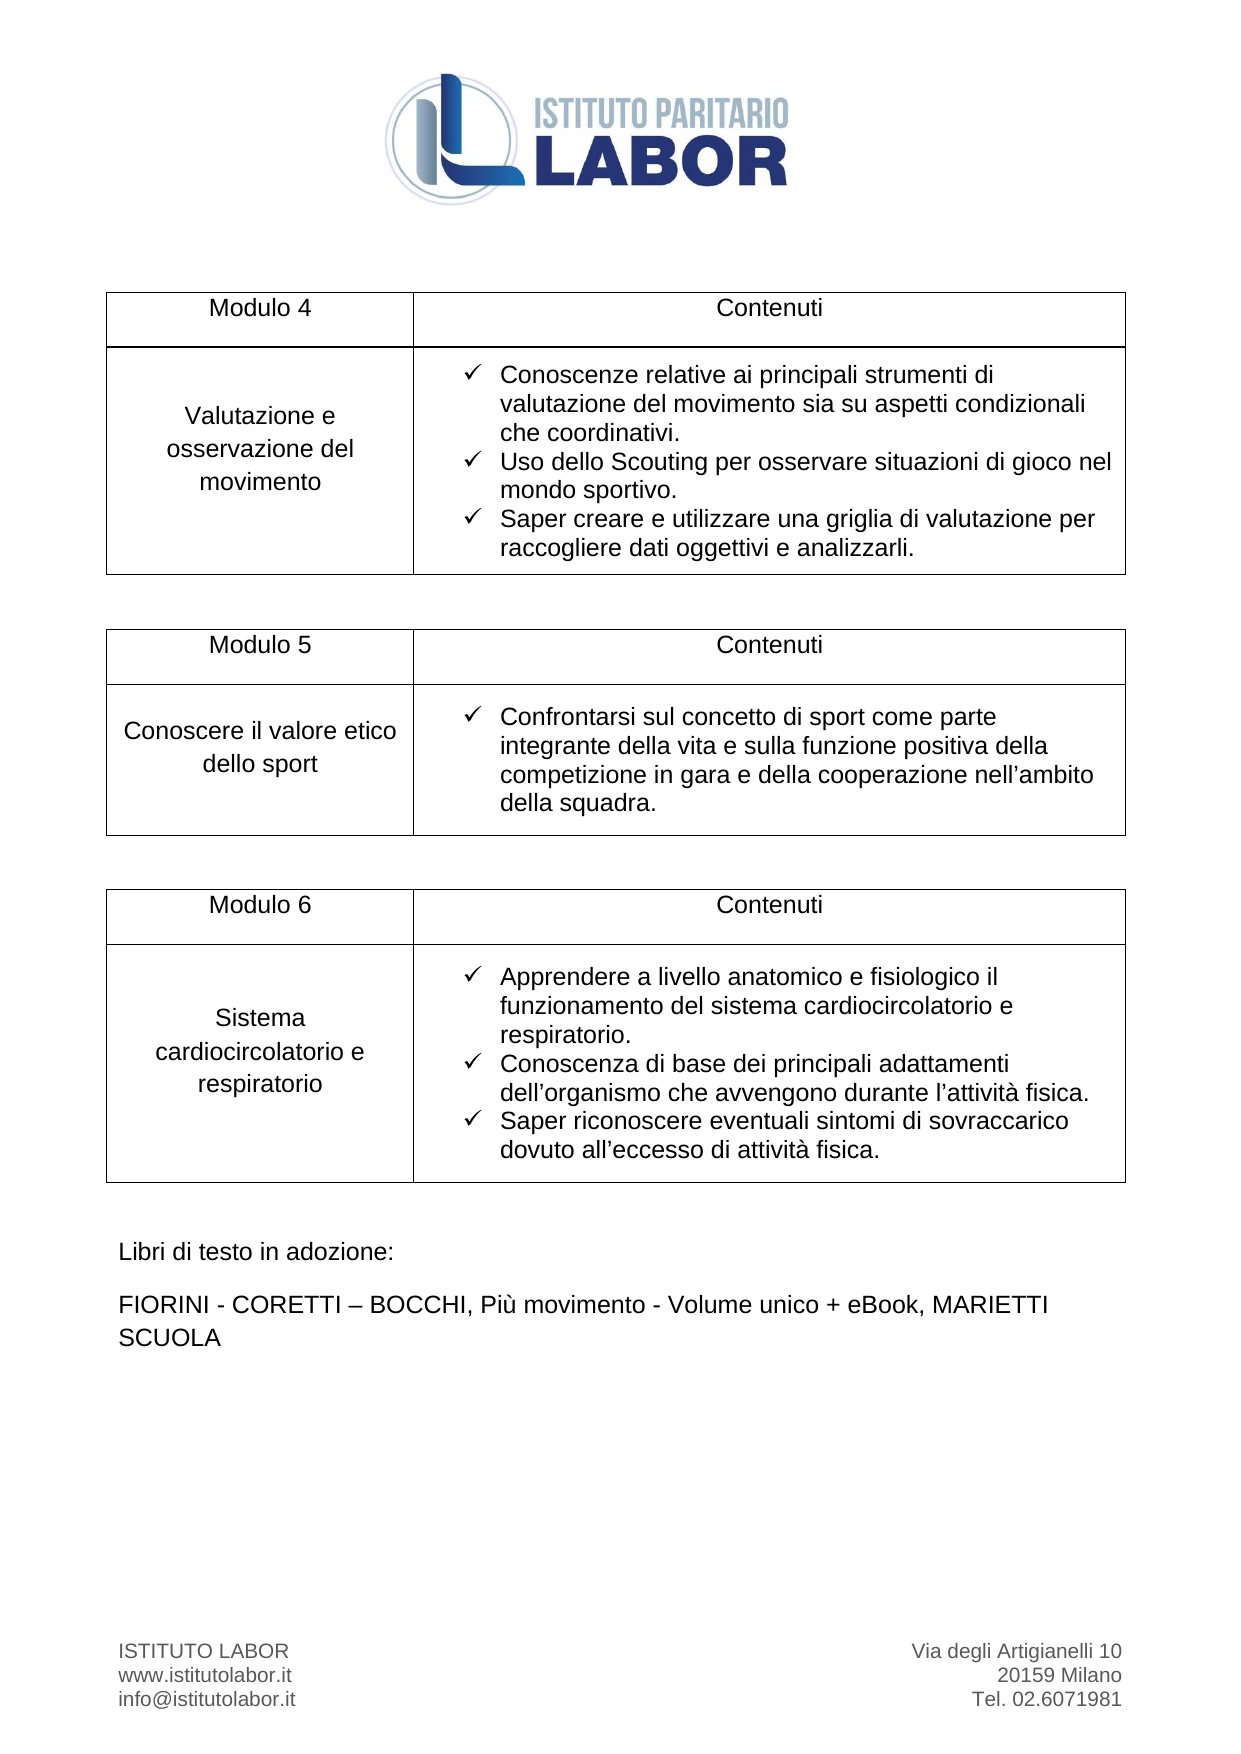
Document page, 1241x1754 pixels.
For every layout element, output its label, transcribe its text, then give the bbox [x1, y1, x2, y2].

table_cell Valutazione e osservazione del movimento [107, 348, 413, 574]
table_cell Confrontarsi sul concetto di sport come parte integrante della vita e sulla funzione positiva della competizione in gara e della cooperazione nell’ambito della squadra. [414, 685, 1125, 834]
table_header Contenuti [414, 293, 1125, 346]
text Libri di testo in adozione: [118, 1236, 1122, 1265]
table_header Modulo 6 [107, 890, 413, 944]
table_header Modulo 4 [107, 293, 413, 346]
table_cell Sistema cardiocircolatorio e respiratorio [107, 945, 413, 1182]
table_header Contenuti [414, 630, 1125, 684]
table_header Contenuti [414, 890, 1125, 944]
table_header Modulo 5 [107, 630, 413, 684]
picture [345, 44, 895, 239]
text FIORINI - CORETTI – BOCCHI, Più movimento - Volume unico + eBook, MARIETTI SCUOLA [118, 1290, 1122, 1352]
table_cell Conoscere il valore etico dello sport [107, 685, 413, 834]
table_cell Apprendere a livello anatomico e fisiologico il funzionamento del sistema cardiocircolatorio e respiratorio. Conoscenza di base dei principali adattamenti dell’organismo che avvengono durante l’attività fisica. Saper riconoscere eventuali sintomi di sovraccarico dovuto all’eccesso di attività fisica. [414, 945, 1125, 1182]
table_cell Conoscenze relative ai principali strumenti di valutazione del movimento sia su aspetti condizionali che coordinativi. Uso dello Scouting per osservare situazioni di gioco nel mondo sportivo. Saper creare e utilizzare una griglia di valutazione per raccogliere dati oggettivi e analizzarli. [414, 348, 1125, 574]
